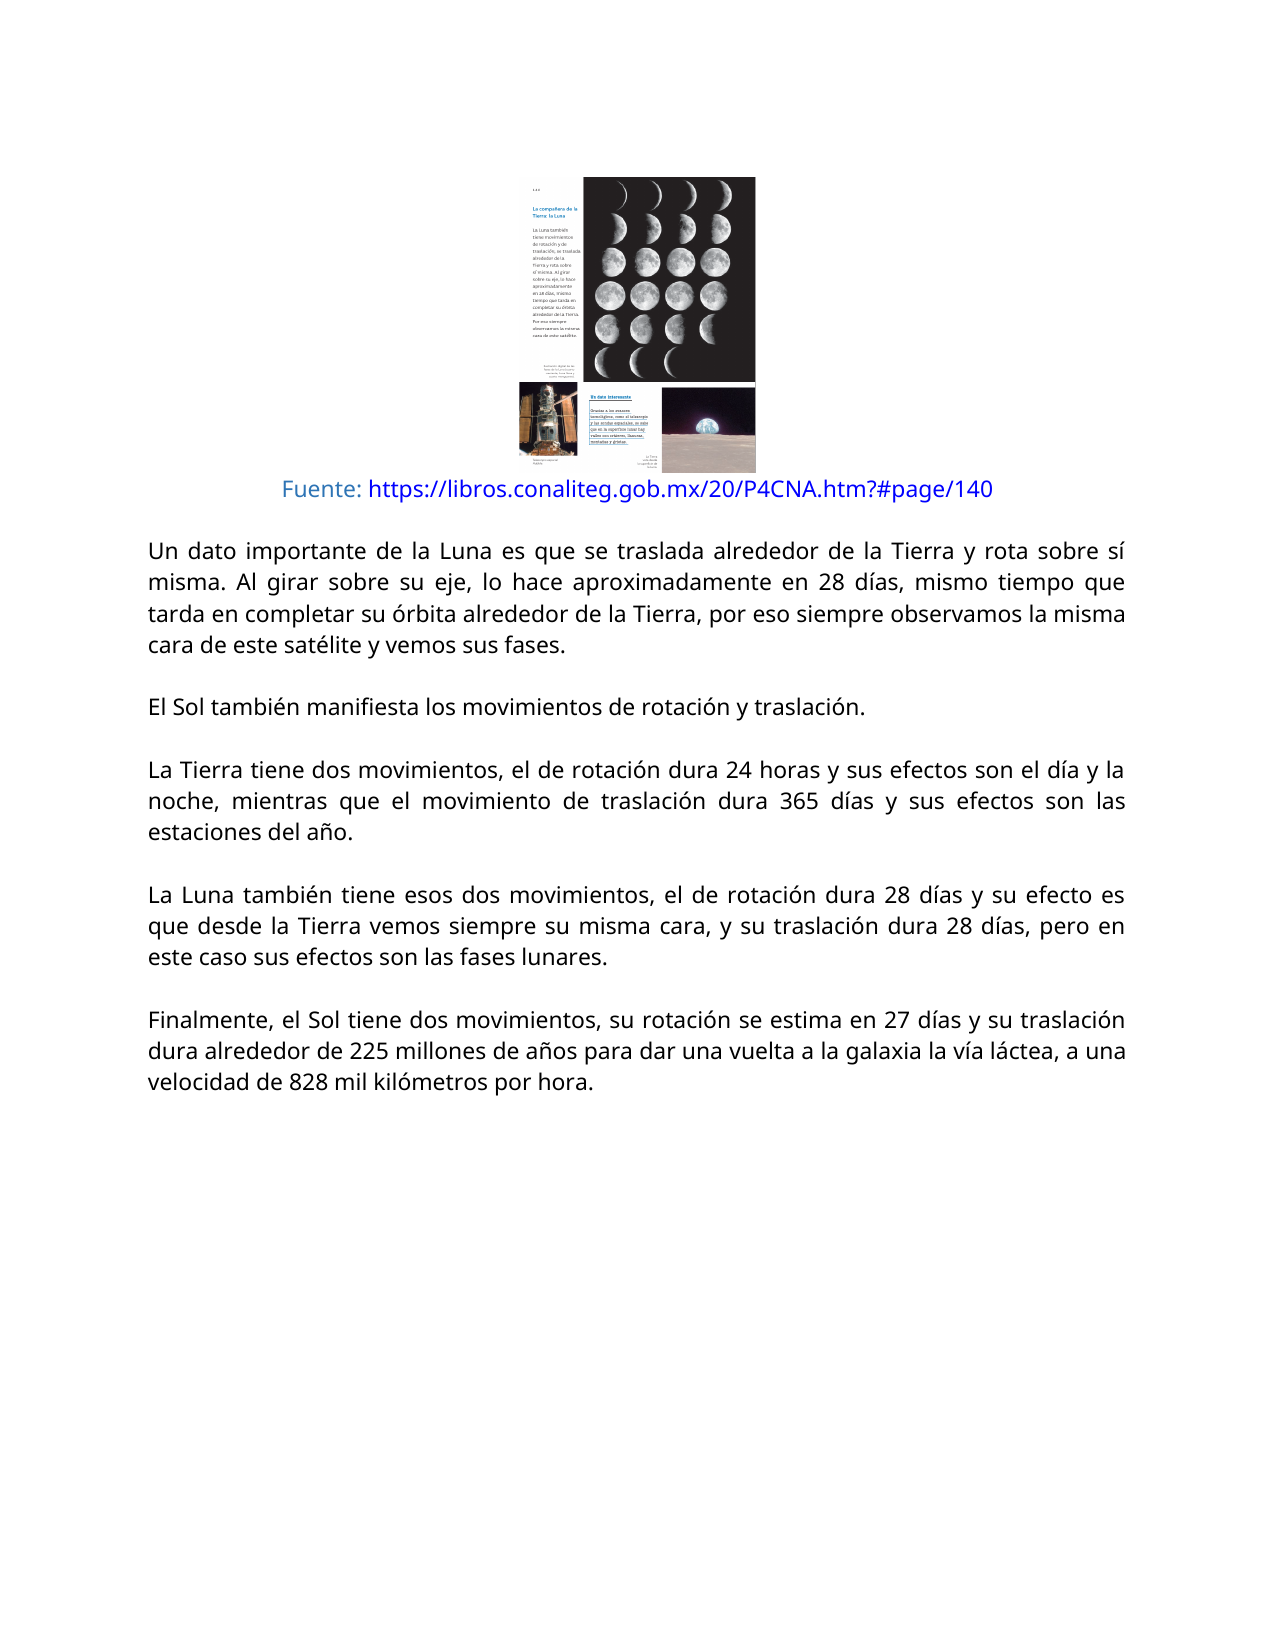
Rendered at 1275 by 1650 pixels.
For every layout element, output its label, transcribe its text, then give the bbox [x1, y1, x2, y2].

text El Sol también manifiesta los movimientos de rotación y traslación. [148, 691, 1127, 722]
text Fuente: https://libros.conaliteg.gob.mx/20/P4CNA.htm?#page/140 [148, 472, 1127, 504]
picture [519, 177, 756, 473]
text Finalmente, el Sol tiene dos movimientos, su rotación se estima en 27 días y su traslación dura alrededor de 225 millones de años para dar una vuelta a la galaxia la vía láctea, a una velocidad de 828 mil kilómetros por hora. [148, 1004, 1127, 1097]
text La Tierra tiene dos movimientos, el de rotación dura 24 horas y sus efectos son el día y la noche, mientras que el movimiento de traslación dura 365 días y sus efectos son las estaciones del año. [148, 754, 1127, 847]
text La Luna también tiene esos dos movimientos, el de rotación dura 28 días y su efecto es que desde la Tierra vemos siempre su misma cara, y su traslación dura 28 días, pero en este caso sus efectos son las fases lunares. [148, 879, 1127, 972]
text Un dato importante de la Luna es que se traslada alrededor de la Tierra y rota sobre sí misma. Al girar sobre su eje, lo hace aproximadamente en 28 días, mismo tiempo que tarda en completar su órbita alrededor de la Tierra, por eso siempre observamos la misma cara de este satélite y vemos sus fases. [148, 535, 1127, 660]
